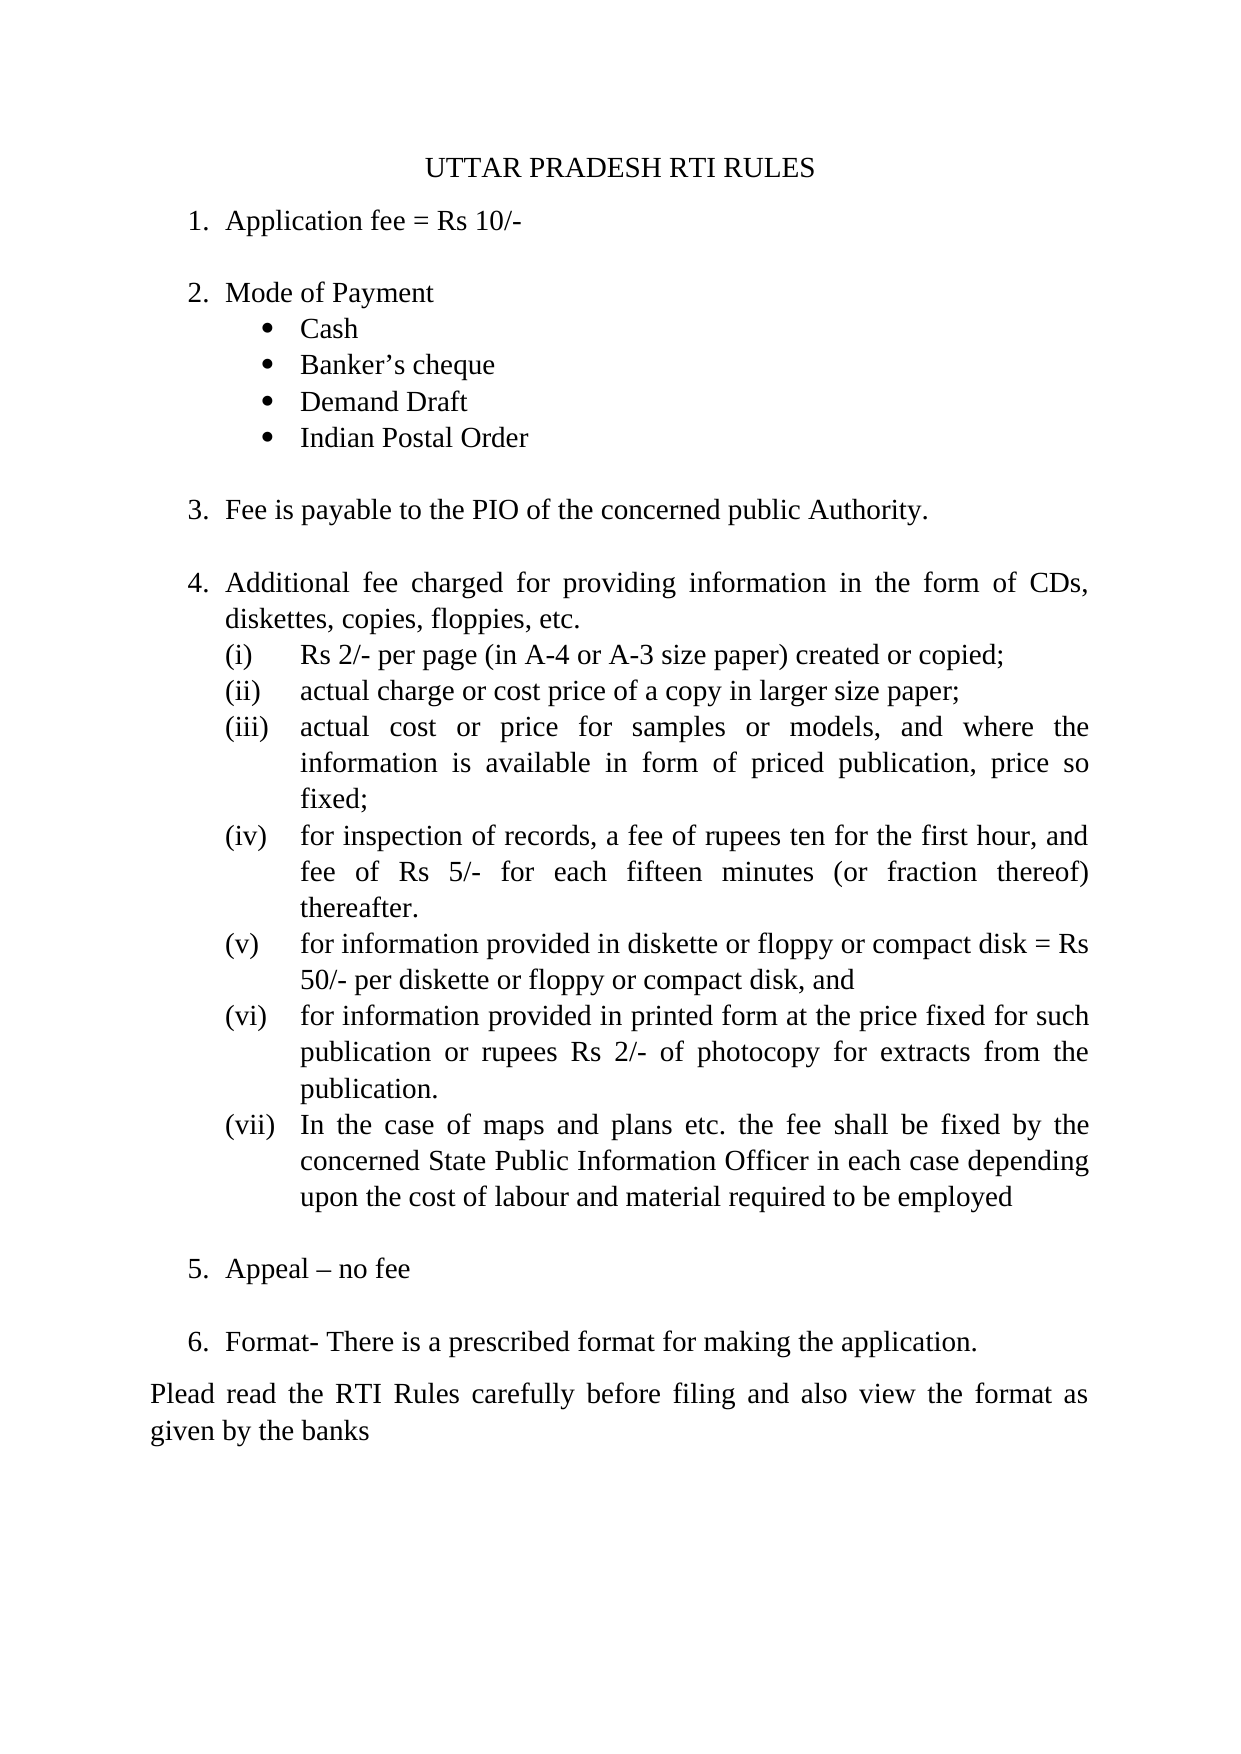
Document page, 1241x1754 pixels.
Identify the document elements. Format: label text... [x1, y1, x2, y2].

list Format- There is a prescribed format for making the application. [187, 1324, 1090, 1357]
list for information provided in printed form at the price fixed for such publication or rupees Rs 2/- of photocopy for extracts from the publication. [225, 998, 1090, 1104]
list Fee is payable to the PIO of the concerned public Authority. [187, 492, 1090, 526]
text Plead read the RTI Rules carefully before filing and also view the format as given by the banks [150, 1377, 1090, 1446]
text UTTAR PRADESH RTI RULES [150, 150, 1090, 183]
list for information provided in diskette or floppy or compact disk = Rs 50/- per diskette or floppy or compact disk, and [225, 926, 1090, 996]
list Indian Postal Order [262, 420, 1090, 454]
list Banker’s cheque [262, 347, 1090, 381]
list Application fee = Rs 10/- [187, 203, 1090, 236]
list actual cost or price for samples or models, and where the information is available in form of priced publication, price so fixed; [225, 709, 1090, 815]
list Demand Draft [262, 384, 1090, 417]
list Additional fee charged for providing information in the form of CDs, diskettes, copies, floppies, etc. [187, 565, 1090, 634]
list Appeal – no fee [187, 1251, 1090, 1285]
list Rs 2/- per page (in A-4 or A-3 size paper) created or copied; [225, 637, 1090, 671]
list Mode of Payment [187, 275, 1090, 309]
list In the case of maps and plans etc. the fee shall be fixed by the concerned State Public Information Officer in each case depending upon the cost of labour and material required to be employed [225, 1107, 1090, 1213]
list for inspection of records, a fee of rupees ten for the first hour, and fee of Rs 5/- for each fifteen minutes (or fraction thereof) thereafter. [225, 818, 1090, 923]
list Cash [262, 311, 1090, 345]
list actual charge or cost price of a copy in larger size paper; [225, 673, 1090, 707]
